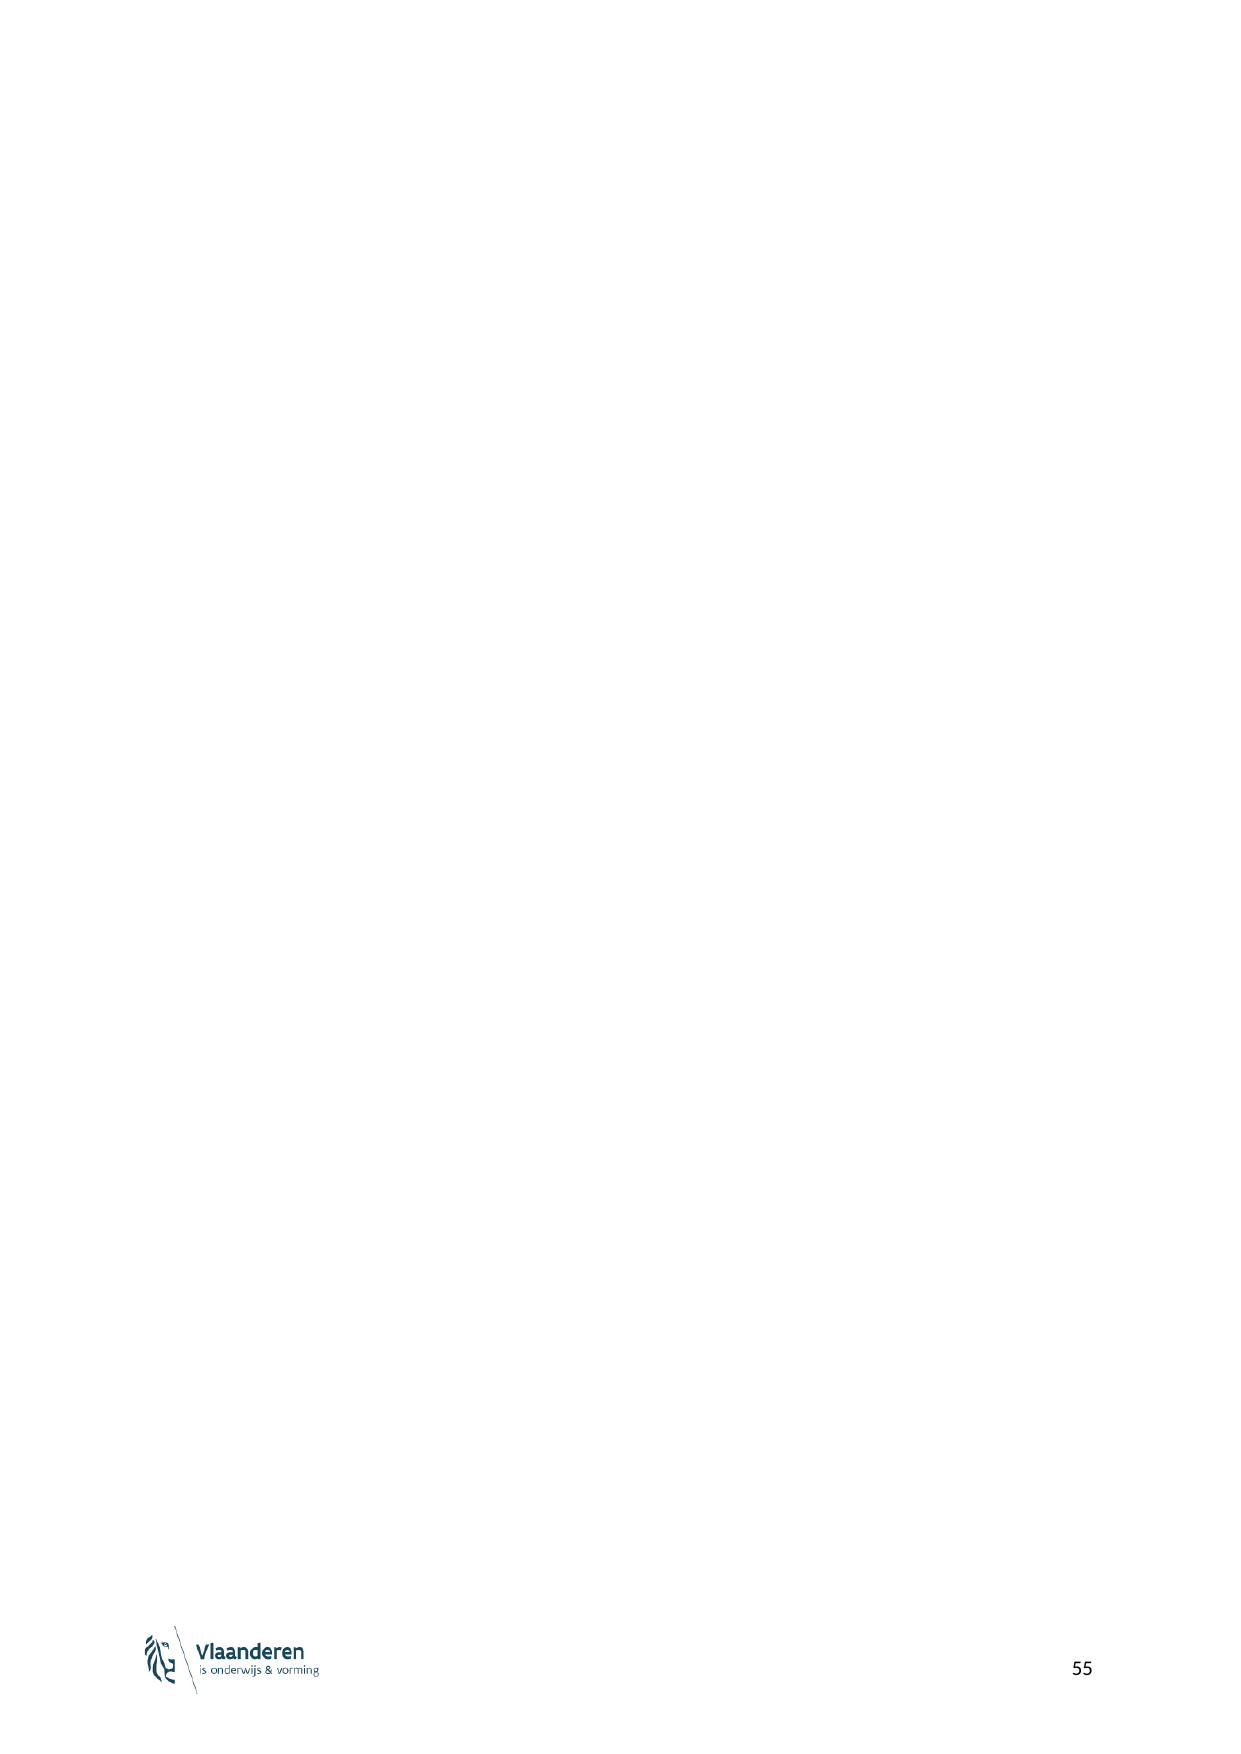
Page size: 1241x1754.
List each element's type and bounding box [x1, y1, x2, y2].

picture [144, 1626, 327, 1694]
